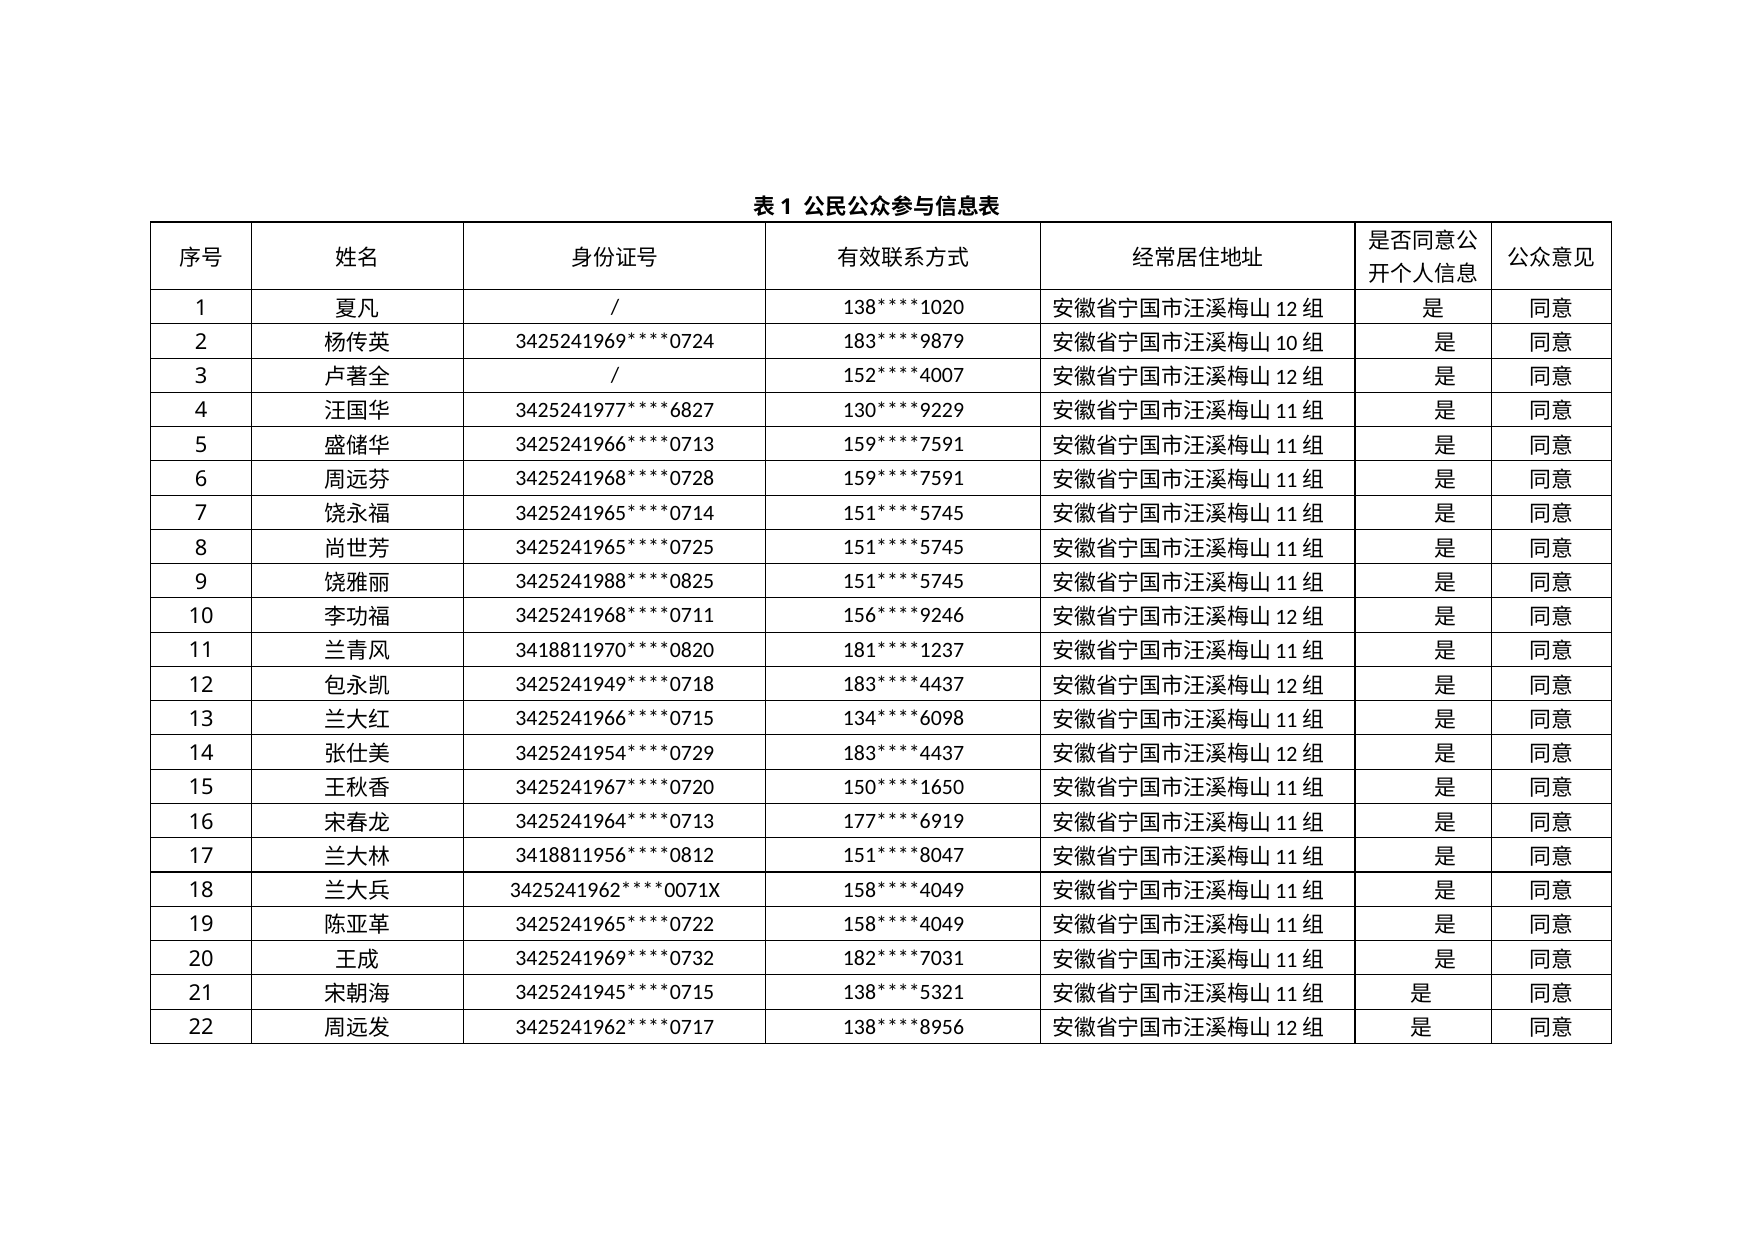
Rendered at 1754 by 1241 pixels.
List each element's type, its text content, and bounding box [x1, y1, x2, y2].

table_cell 130****9229 [766, 393, 1040, 426]
table_cell 3425241968****0711 [464, 598, 765, 632]
table_cell 12 [151, 667, 251, 700]
table_cell 182****7031 [766, 941, 1040, 974]
table_cell 张仕美 [252, 735, 463, 769]
table_cell 王秋香 [252, 770, 463, 803]
table_cell 是 [1356, 496, 1491, 529]
table_cell 安徽省宁国市汪溪梅山11组 [1041, 633, 1354, 666]
table_cell 安徽省宁国市汪溪梅山12组 [1041, 290, 1354, 323]
table_cell 同意 [1492, 907, 1611, 940]
table_cell 同意 [1492, 941, 1611, 974]
table_header 有效联系方式 [766, 223, 1040, 289]
table_cell 同意 [1492, 873, 1611, 906]
table_cell 7 [151, 496, 251, 529]
table_cell 21 [151, 975, 251, 1008]
table_cell 4 [151, 393, 251, 426]
text 表1 公民公众参与信息表 [150, 188, 1604, 221]
table_cell 151****5745 [766, 564, 1040, 597]
table_cell 同意 [1492, 735, 1611, 769]
table_cell 3425241954****0729 [464, 735, 765, 769]
table_cell 3425241964****0713 [464, 804, 765, 837]
table_cell 3425241977****6827 [464, 393, 765, 426]
table_cell 151****5745 [766, 496, 1040, 529]
table_cell 同意 [1492, 633, 1611, 666]
table_cell 是 [1356, 907, 1491, 940]
table_cell 周远芬 [252, 461, 463, 494]
table_cell 3425241962****0717 [464, 1010, 765, 1043]
table_cell 是 [1356, 735, 1491, 769]
table_cell 181****1237 [766, 633, 1040, 666]
table_cell 是 [1356, 564, 1491, 597]
table_cell 杨传英 [252, 324, 463, 357]
table_cell 3425241965****0714 [464, 496, 765, 529]
table_cell 134****6098 [766, 701, 1040, 734]
table_cell 16 [151, 804, 251, 837]
table_cell 138****5321 [766, 975, 1040, 1008]
table_cell 158****4049 [766, 873, 1040, 906]
table_cell 安徽省宁国市汪溪梅山11组 [1041, 838, 1354, 871]
table_cell 是 [1356, 393, 1491, 426]
table_cell 安徽省宁国市汪溪梅山12组 [1041, 1010, 1354, 1043]
table_cell 156****9246 [766, 598, 1040, 632]
table_cell 安徽省宁国市汪溪梅山11组 [1041, 941, 1354, 974]
table_cell 安徽省宁国市汪溪梅山12组 [1041, 359, 1354, 392]
table_cell 安徽省宁国市汪溪梅山11组 [1041, 427, 1354, 460]
table_cell 同意 [1492, 564, 1611, 597]
table_cell 5 [151, 427, 251, 460]
table_cell 安徽省宁国市汪溪梅山11组 [1041, 393, 1354, 426]
table_cell 安徽省宁国市汪溪梅山11组 [1041, 564, 1354, 597]
table_cell 152****4007 [766, 359, 1040, 392]
table_cell 李功福 [252, 598, 463, 632]
table_cell 同意 [1492, 427, 1611, 460]
table_header 是否同意公开个人信息 [1356, 223, 1491, 289]
table_cell 3425241945****0715 [464, 975, 765, 1008]
table_cell 11 [151, 633, 251, 666]
table_cell 兰大兵 [252, 873, 463, 906]
table_cell 同意 [1492, 770, 1611, 803]
table_cell 151****8047 [766, 838, 1040, 871]
table_cell 是 [1356, 941, 1491, 974]
table_cell 是 [1356, 324, 1491, 357]
table_cell 1 [151, 290, 251, 323]
table_cell 安徽省宁国市汪溪梅山11组 [1041, 804, 1354, 837]
table_cell 177****6919 [766, 804, 1040, 837]
table_cell 15 [151, 770, 251, 803]
table_cell 183****4437 [766, 667, 1040, 700]
table_header 公众意见 [1492, 223, 1611, 289]
table_cell 8 [151, 530, 251, 563]
table_cell 是 [1356, 975, 1491, 1008]
table_header 姓名 [252, 223, 463, 289]
table_cell 17 [151, 838, 251, 871]
table_cell 是 [1356, 770, 1491, 803]
table_cell 是 [1356, 290, 1491, 323]
table_cell 183****9879 [766, 324, 1040, 357]
table_cell 饶雅丽 [252, 564, 463, 597]
table_cell 是 [1356, 1010, 1491, 1043]
table_cell 14 [151, 735, 251, 769]
table_header 序号 [151, 223, 251, 289]
table_cell 同意 [1492, 530, 1611, 563]
table_cell 138****8956 [766, 1010, 1040, 1043]
table_cell 22 [151, 1010, 251, 1043]
table_cell 10 [151, 598, 251, 632]
table_cell 13 [151, 701, 251, 734]
table_cell 汪国华 [252, 393, 463, 426]
table_cell 安徽省宁国市汪溪梅山11组 [1041, 907, 1354, 940]
table_cell 159****7591 [766, 461, 1040, 494]
table_cell 同意 [1492, 290, 1611, 323]
table_cell 3425241969****0732 [464, 941, 765, 974]
table_cell / [464, 290, 765, 323]
table_cell 周远发 [252, 1010, 463, 1043]
table_cell 是 [1356, 804, 1491, 837]
table_cell 2 [151, 324, 251, 357]
table_cell 卢著全 [252, 359, 463, 392]
table_cell 尚世芳 [252, 530, 463, 563]
table_cell 同意 [1492, 359, 1611, 392]
table_cell 151****5745 [766, 530, 1040, 563]
table_cell 3425241968****0728 [464, 461, 765, 494]
table_cell 安徽省宁国市汪溪梅山11组 [1041, 975, 1354, 1008]
table_header 经常居住地址 [1041, 223, 1354, 289]
table_cell 3 [151, 359, 251, 392]
table_cell 3425241949****0718 [464, 667, 765, 700]
table_cell 夏凡 [252, 290, 463, 323]
table_cell 陈亚革 [252, 907, 463, 940]
table_cell 是 [1356, 633, 1491, 666]
table_cell 3425241965****0722 [464, 907, 765, 940]
table_cell 是 [1356, 873, 1491, 906]
table_cell 同意 [1492, 324, 1611, 357]
table_cell 兰大林 [252, 838, 463, 871]
table_cell 安徽省宁国市汪溪梅山11组 [1041, 530, 1354, 563]
table_cell 3425241967****0720 [464, 770, 765, 803]
table_cell 9 [151, 564, 251, 597]
table_cell 包永凯 [252, 667, 463, 700]
table_cell 19 [151, 907, 251, 940]
table_cell 兰大红 [252, 701, 463, 734]
table_cell 3425241966****0713 [464, 427, 765, 460]
table_cell 同意 [1492, 667, 1611, 700]
table_cell 饶永福 [252, 496, 463, 529]
table_cell 150****1650 [766, 770, 1040, 803]
table_cell 安徽省宁国市汪溪梅山12组 [1041, 667, 1354, 700]
table_cell 138****1020 [766, 290, 1040, 323]
table_cell 是 [1356, 598, 1491, 632]
table_cell 159****7591 [766, 427, 1040, 460]
table_cell 盛储华 [252, 427, 463, 460]
table_cell 安徽省宁国市汪溪梅山12组 [1041, 598, 1354, 632]
table_cell 是 [1356, 838, 1491, 871]
table_cell 同意 [1492, 804, 1611, 837]
table_cell 安徽省宁国市汪溪梅山11组 [1041, 873, 1354, 906]
table_cell 宋朝海 [252, 975, 463, 1008]
table_cell 同意 [1492, 838, 1611, 871]
table_cell 是 [1356, 461, 1491, 494]
table_cell 同意 [1492, 701, 1611, 734]
table_cell 3418811970****0820 [464, 633, 765, 666]
table_cell 同意 [1492, 598, 1611, 632]
table_cell 18 [151, 873, 251, 906]
table_cell 158****4049 [766, 907, 1040, 940]
table_cell 同意 [1492, 496, 1611, 529]
table_cell 安徽省宁国市汪溪梅山12组 [1041, 735, 1354, 769]
table_cell 3425241962****0071X [464, 873, 765, 906]
table_cell 是 [1356, 530, 1491, 563]
table_cell 安徽省宁国市汪溪梅山11组 [1041, 461, 1354, 494]
table_cell 同意 [1492, 975, 1611, 1008]
table_cell 安徽省宁国市汪溪梅山11组 [1041, 770, 1354, 803]
table_cell 183****4437 [766, 735, 1040, 769]
table_cell 3425241966****0715 [464, 701, 765, 734]
table_cell 安徽省宁国市汪溪梅山11组 [1041, 496, 1354, 529]
table_cell 是 [1356, 667, 1491, 700]
table_cell 3425241969****0724 [464, 324, 765, 357]
table_cell 6 [151, 461, 251, 494]
table_cell 20 [151, 941, 251, 974]
table_header 身份证号 [464, 223, 765, 289]
table_cell / [464, 359, 765, 392]
table_cell 宋春龙 [252, 804, 463, 837]
table_cell 王成 [252, 941, 463, 974]
table_cell 是 [1356, 359, 1491, 392]
table_cell 3425241965****0725 [464, 530, 765, 563]
table_cell 3418811956****0812 [464, 838, 765, 871]
table_cell 同意 [1492, 461, 1611, 494]
table_cell 安徽省宁国市汪溪梅山11组 [1041, 701, 1354, 734]
table_cell 兰青风 [252, 633, 463, 666]
table_cell 同意 [1492, 393, 1611, 426]
table_cell 是 [1356, 701, 1491, 734]
table_cell 安徽省宁国市汪溪梅山10组 [1041, 324, 1354, 357]
table_cell 是 [1356, 427, 1491, 460]
table_cell 同意 [1492, 1010, 1611, 1043]
table_cell 3425241988****0825 [464, 564, 765, 597]
